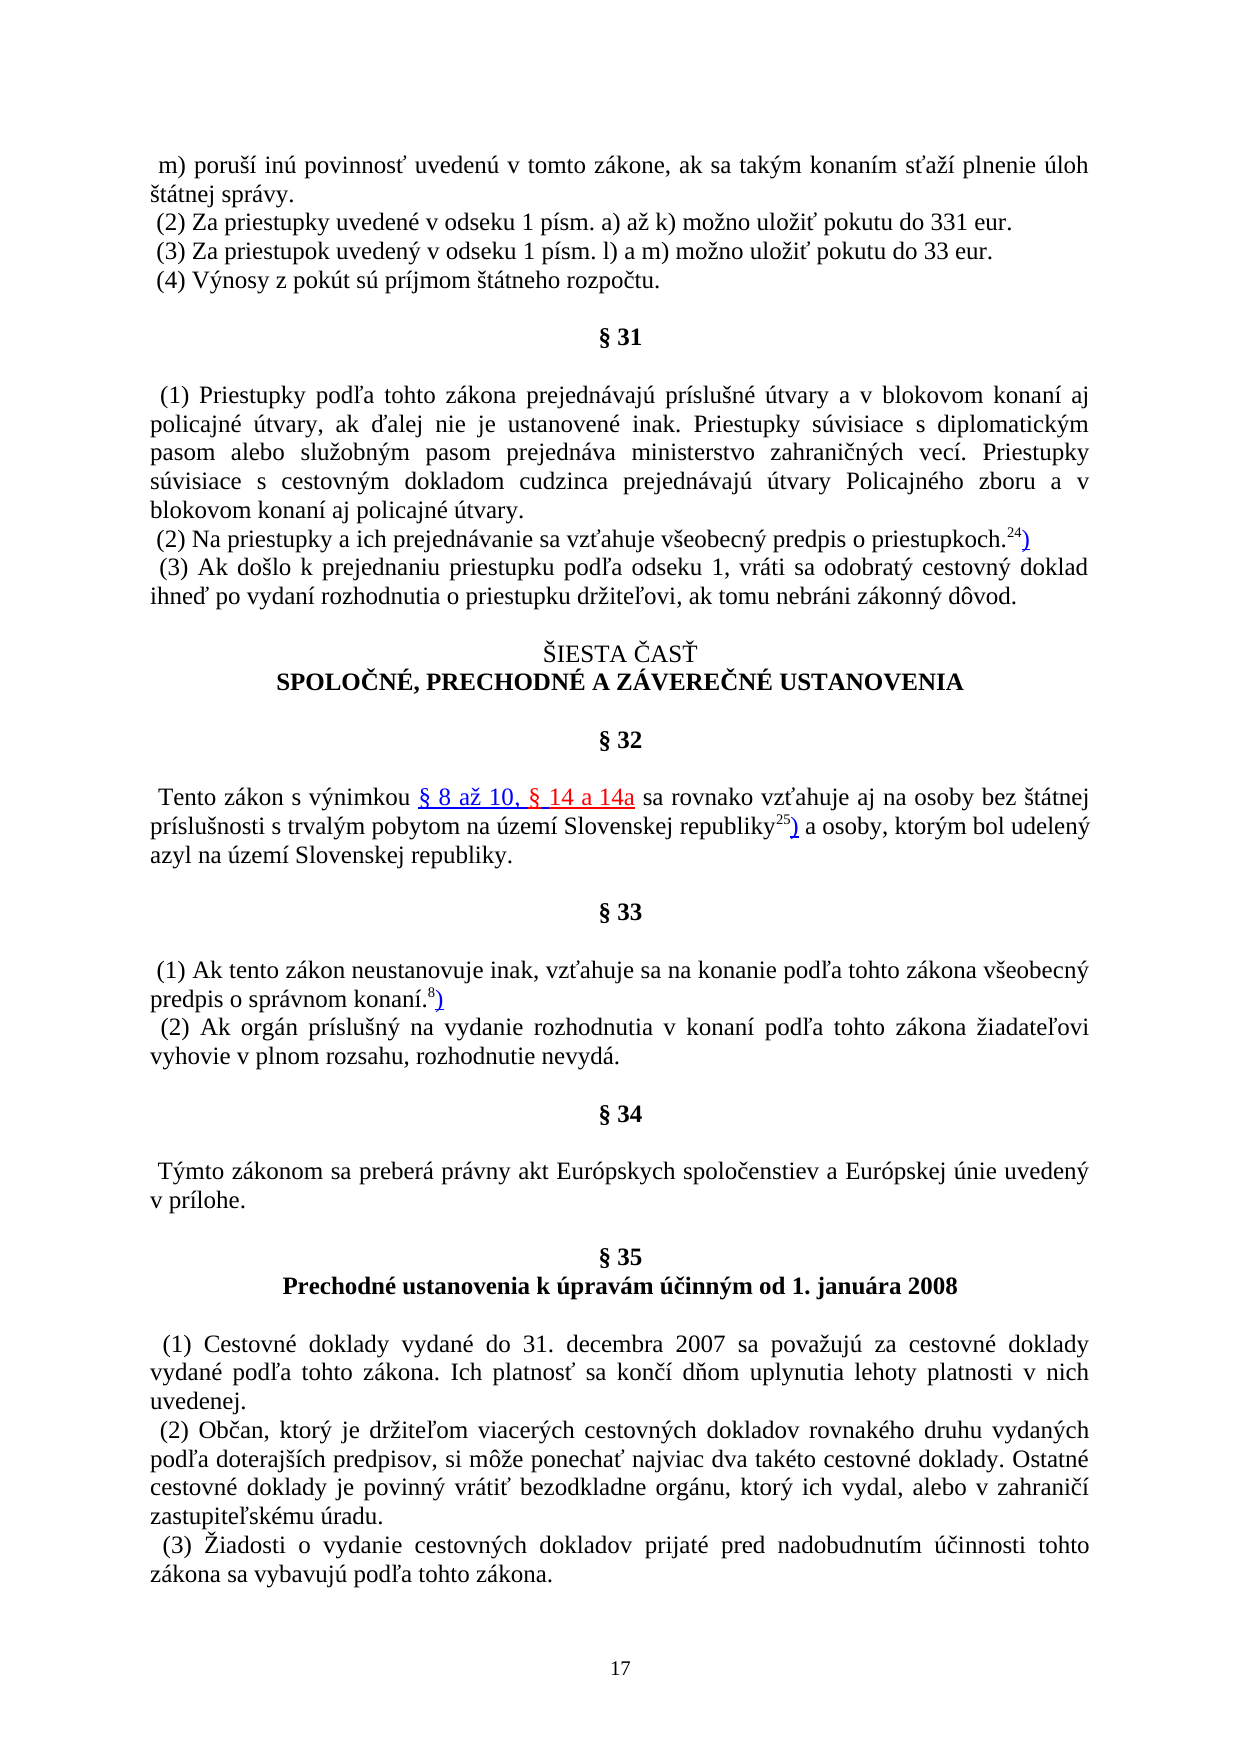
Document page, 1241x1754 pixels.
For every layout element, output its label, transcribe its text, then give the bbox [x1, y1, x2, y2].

text ŠIESTA ČASŤ [150, 639, 1090, 667]
text (3) Ak došlo k prejednaniu priestupku podľa odseku 1, vráti sa odobratý cestovný doklad ihneď po vydaní rozhodnutia o priestupku držiteľovi, ak tomu nebráni zákonný dôvod. [150, 552, 1090, 610]
text (2) Ak orgán príslušný na vydanie rozhodnutia v konaní podľa tohto zákona žiadateľovi vyhovie v plnom rozsahu, rozhodnutie nevydá. [150, 1012, 1090, 1070]
text § 34 [150, 1099, 1090, 1127]
text § 33 [150, 897, 1090, 926]
text (2) Na priestupky a ich prejednávanie sa vzťahuje všeobecný predpis o priestupkoch.24) [150, 524, 1090, 552]
text (2) Za priestupky uvedené v odseku 1 písm. a) až k) možno uložiť pokutu do 331 eur. [150, 207, 1090, 236]
text § 35 [150, 1242, 1090, 1271]
text § 31 [150, 322, 1090, 351]
text (4) Výnosy z pokút sú príjmom štátneho rozpočtu. [150, 265, 1090, 294]
text (3) Za priestupok uvedený v odseku 1 písm. l) a m) možno uložiť pokutu do 33 eur. [150, 236, 1090, 265]
text (2) Občan, ktorý je držiteľom viacerých cestovných dokladov rovnakého druhu vydaných podľa doterajších predpisov, si môže ponechať najviac dva takéto cestovné doklady. Ostatné cestovné doklady je povinný vrátiť bezodkladne orgánu, ktorý ich vydal, alebo v zahraničí zastupiteľskému úradu. [150, 1415, 1090, 1530]
text (1) Ak tento zákon neustanovuje inak, vzťahuje sa na konanie podľa tohto zákona všeobecný predpis o správnom konaní.8) [150, 955, 1090, 1012]
text SPOLOČNÉ, PRECHODNÉ A ZÁVEREČNÉ USTANOVENIA [150, 667, 1090, 696]
text Prechodné ustanovenia k úpravám účinným od 1. januára 2008 [150, 1271, 1090, 1300]
text (1) Cestovné doklady vydané do 31. decembra 2007 sa považujú za cestovné doklady vydané podľa tohto zákona. Ich platnosť sa končí dňom uplynutia lehoty platnosti v nich uvedenej. [150, 1329, 1090, 1415]
text m) poruší inú povinnosť uvedenú v tomto zákone, ak sa takým konaním sťaží plnenie úloh štátnej správy. [150, 150, 1090, 207]
text Tento zákon s výnimkou § 8 až 10, § 14 a 14a sa rovnako vzťahuje aj na osoby bez štátnej príslušnosti s trvalým pobytom na území Slovenskej republiky25) a osoby, ktorým bol udelený azyl na území Slovenskej republiky. [150, 782, 1090, 869]
text (3) Žiadosti o vydanie cestovných dokladov prijaté pred nadobudnutím účinnosti tohto zákona sa vybavujú podľa tohto zákona. [150, 1530, 1090, 1587]
text § 32 [150, 725, 1090, 754]
text (1) Priestupky podľa tohto zákona prejednávajú príslušné útvary a v blokovom konaní aj policajné útvary, ak ďalej nie je ustanovené inak. Priestupky súvisiace s diplomatickým pasom alebo služobným pasom prejednáva ministerstvo zahraničných vecí. Priestupky súvisiace s cestovným dokladom cudzinca prejednávajú útvary Policajného zboru a v blokovom konaní aj policajné útvary. [150, 380, 1090, 524]
text Týmto zákonom sa preberá právny akt Európskych spoločenstiev a Európskej únie uvedený v prílohe. [150, 1156, 1090, 1214]
